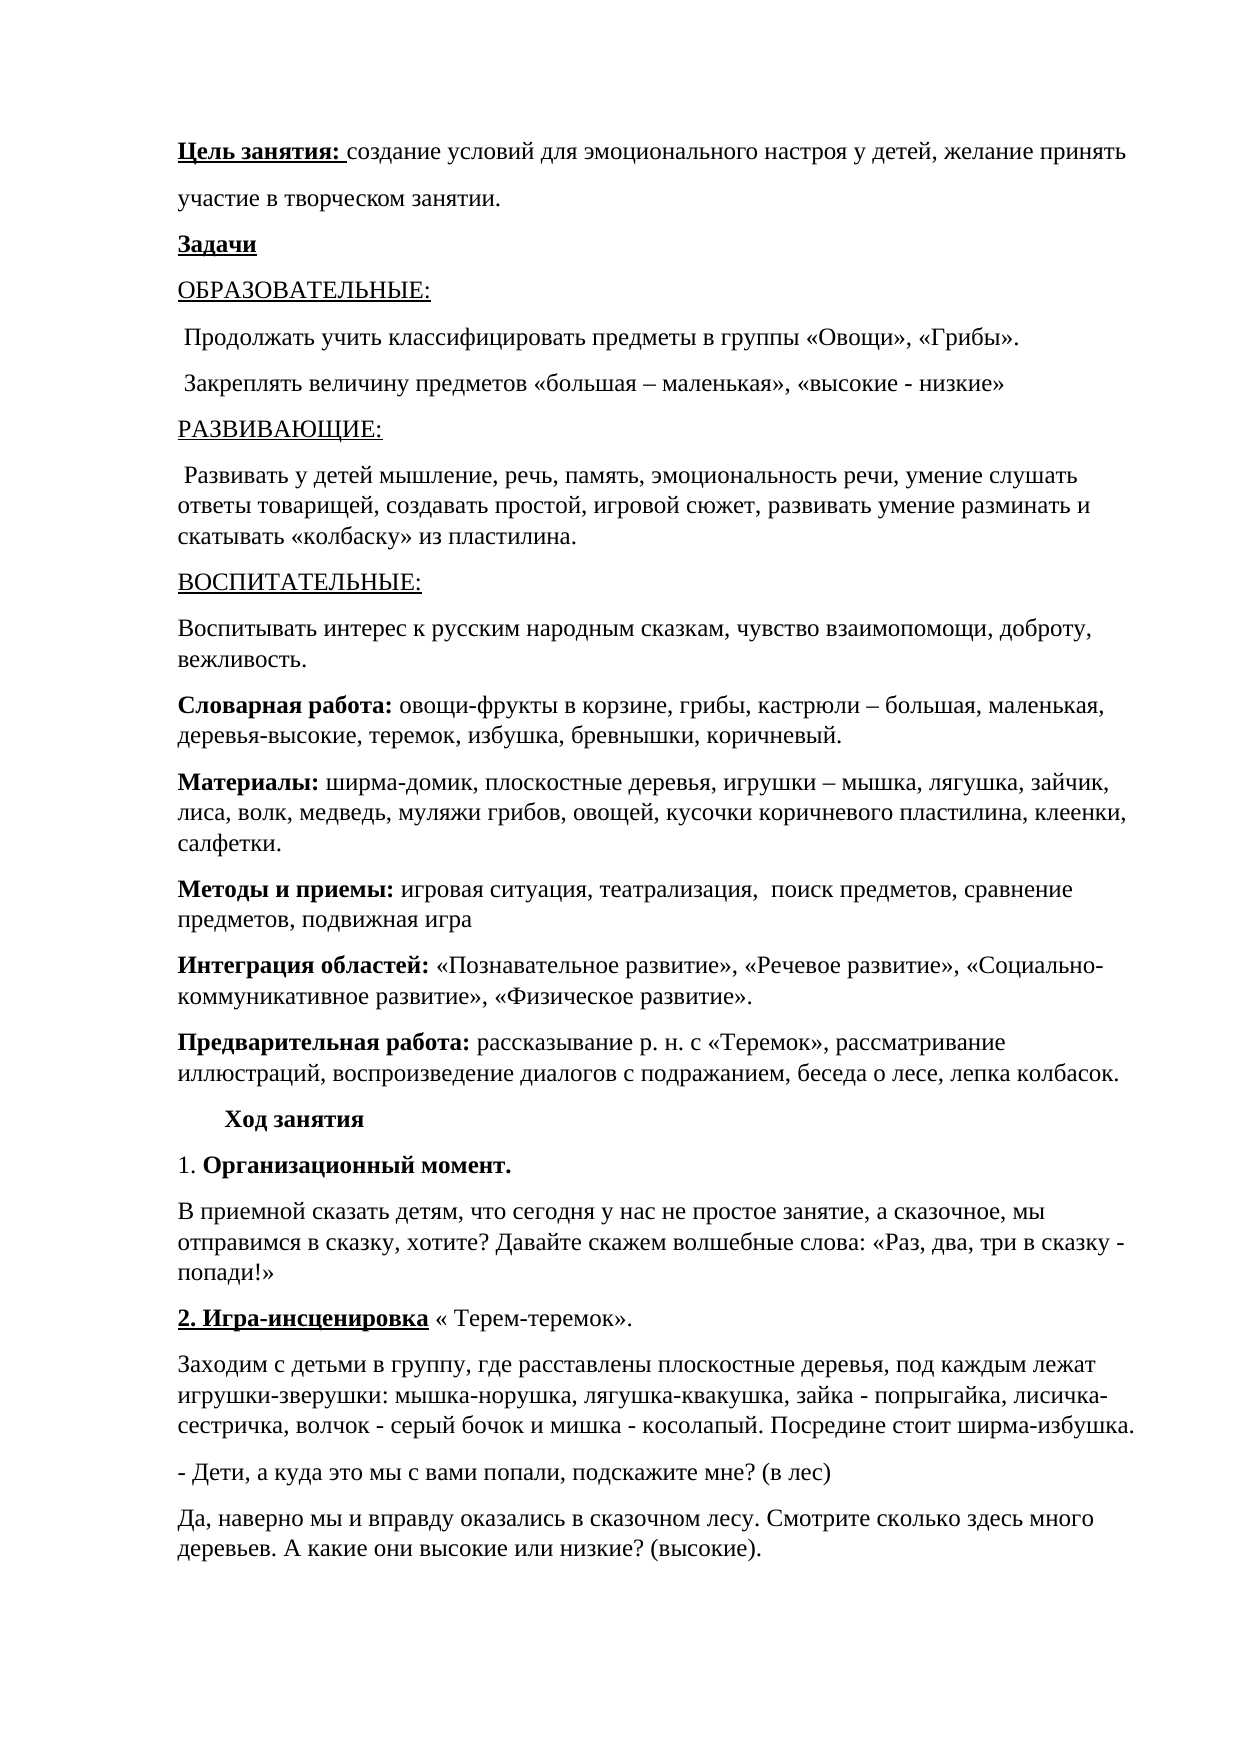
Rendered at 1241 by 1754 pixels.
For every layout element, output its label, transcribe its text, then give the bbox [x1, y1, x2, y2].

text ОБРАЗОВАТЕЛЬНЫЕ: [177, 274, 1152, 304]
text Методы и приемы: игровая ситуация, театрализация, поиск предметов, сравнение предметов, подвижная игра [177, 872, 1152, 933]
text Материалы: ширма-домик, плоскостные деревья, игрушки – мышка, лягушка, зайчик, лиса, волк, медведь, муляжи грибов, овощей, кусочки коричневого пластилина, клеенки, салфетки. [177, 765, 1152, 856]
text Заходим с детьми в группу, где расставлены плоскостные деревья, под каждым лежат игрушки-зверушки: мышка-норушка, лягушка-квакушка, зайка - попрыгайка, лисичка-сестричка, волчок - серый бочок и мишка - косолапый. Посредине стоит ширма-избушка. [177, 1348, 1152, 1439]
text - Дети, а куда это мы с вами попали, подскажите мне? (в лес) [177, 1455, 1152, 1485]
text РАЗВИВАЮЩИЕ: [177, 412, 1152, 443]
text Закреплять величину предметов «большая – маленькая», «высокие - низкие» [177, 366, 1152, 396]
text Ход занятия [224, 1102, 1152, 1133]
text Продолжать учить классифицировать предметы в группы «Овощи», «Грибы». [177, 320, 1152, 350]
text Задачи [177, 227, 1152, 258]
text 2. Игра-инсценировка « Терем-теремок». [177, 1302, 1152, 1332]
text Цель занятия: создание условий для эмоционального настроя у детей, желание принять участие в творческом занятии. [177, 118, 1152, 212]
text Воспитывать интерес к русским народным сказкам, чувство взаимопомощи, доброту, вежливость. [177, 612, 1152, 673]
text Интеграция областей: «Познавательное развитие», «Речевое развитие», «Социально-коммуникативное развитие», «Физическое развитие». [177, 949, 1152, 1010]
text ВОСПИТАТЕЛЬНЫЕ: [177, 565, 1152, 596]
text Предварительная работа: рассказывание р. н. с «Теремок», рассматривание иллюстраций, воспроизведение диалогов с подражанием, беседа о лесе, лепка колбасок. [177, 1025, 1152, 1086]
text Словарная работа: овощи-фрукты в корзине, грибы, кастрюли – большая, маленькая, деревья-высокие, теремок, избушка, бревнышки, коричневый. [177, 688, 1152, 749]
text Да, наверно мы и вправду оказались в сказочном лесу. Смотрите сколько здесь много деревьев. А какие они высокие или низкие? (высокие). [177, 1501, 1152, 1562]
text 1. Организационный момент. [177, 1148, 1152, 1179]
text В приемной сказать детям, что сегодня у нас не простое занятие, а сказочное, мы отправимся в сказку, хотите? Давайте скажем волшебные слова: «Раз, два, три в сказку - попади!» [177, 1194, 1152, 1286]
text Развивать у детей мышление, речь, память, эмоциональность речи, умение слушать ответы товарищей, создавать простой, игровой сюжет, развивать умение разминать и скатывать «колбаску» из пластилина. [177, 458, 1152, 550]
